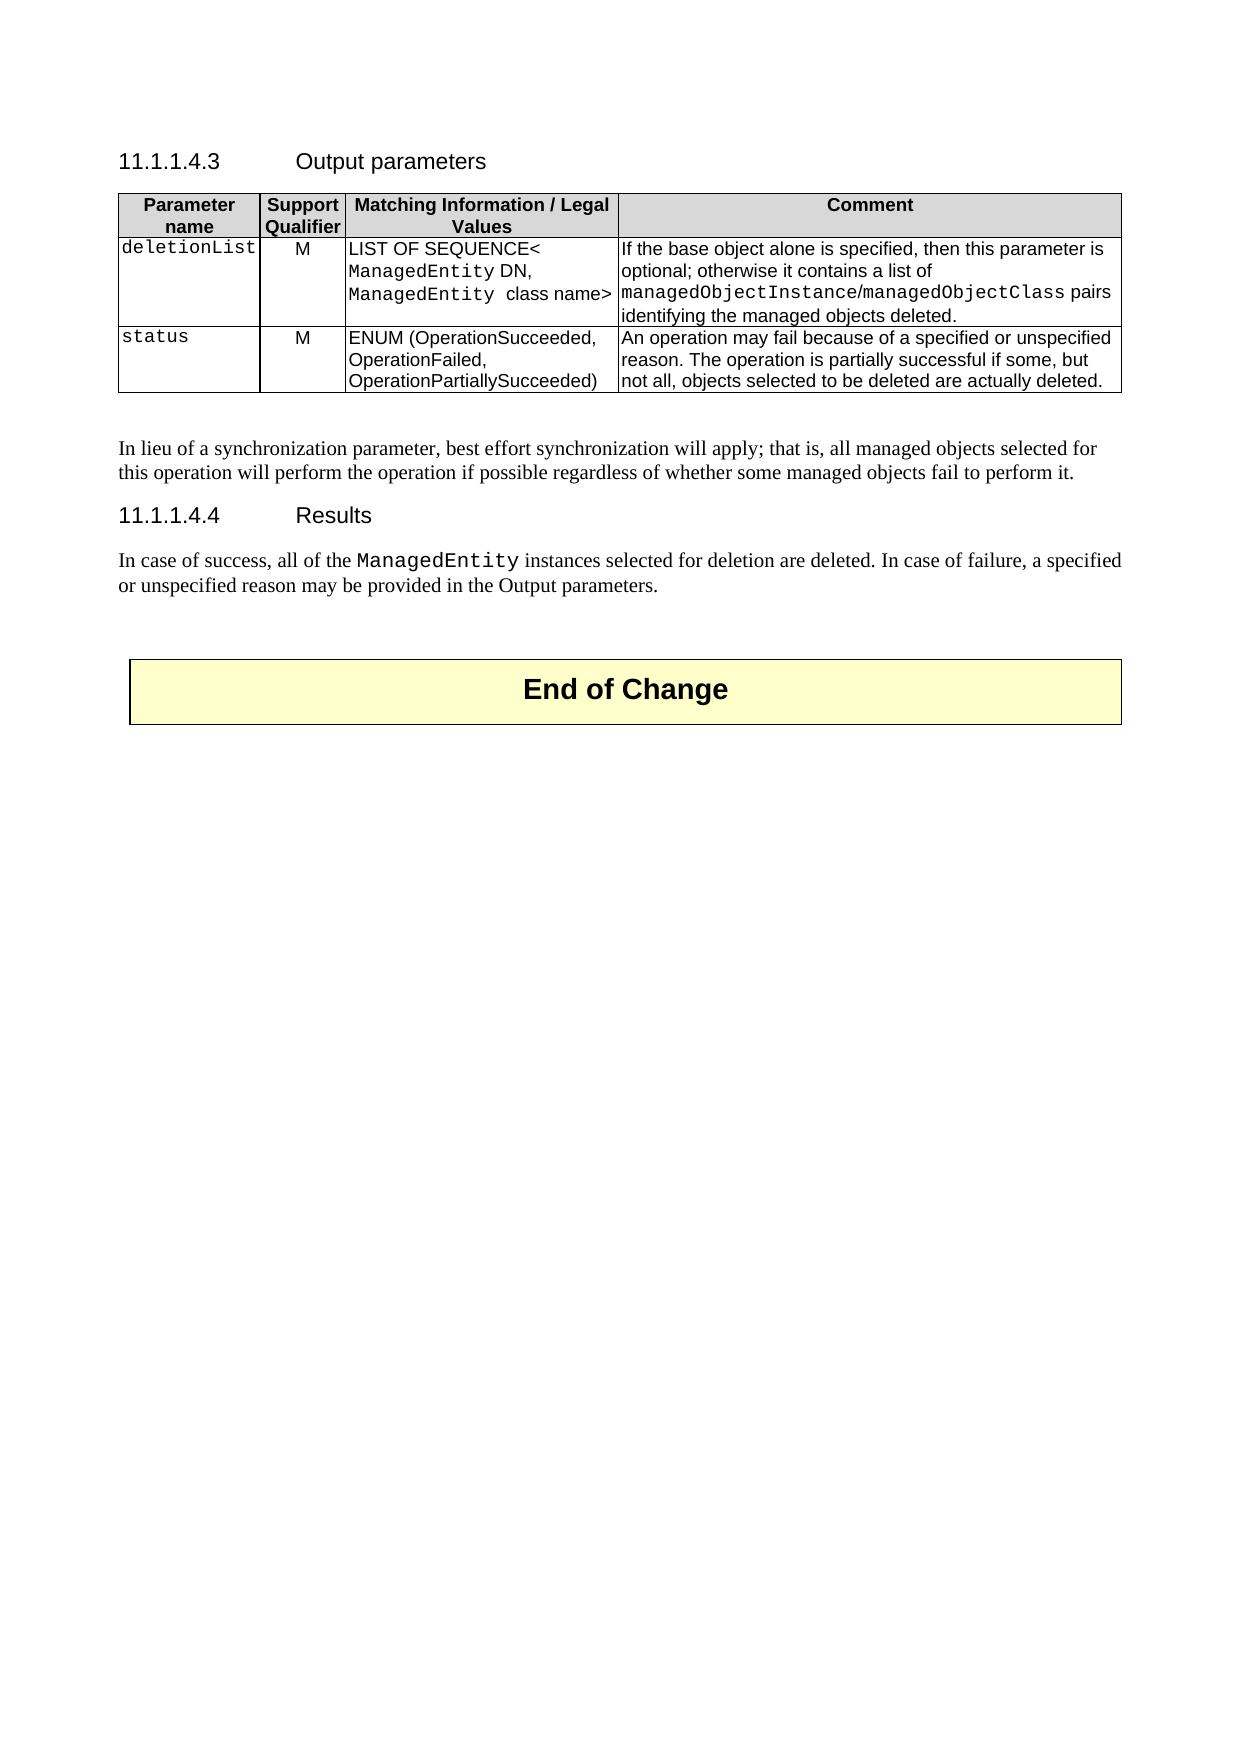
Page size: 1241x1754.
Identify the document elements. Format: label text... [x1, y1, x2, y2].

subtitle 11.1.1.4.3 Output parameters [118, 148, 1122, 174]
table_header Comment [619, 194, 1121, 237]
table_cell An operation may fail because of a specified or unspecified reason. The operation is partially successful if some, but not all, objects selected to be deleted are actually deleted. [619, 327, 1121, 392]
table_header End of Change [131, 660, 1121, 724]
table_cell deletionList [119, 238, 259, 326]
subtitle 11.1.1.4.4 Results [118, 502, 1122, 529]
table_header Parameter name [119, 194, 259, 237]
text In lieu of a synchronization parameter, best effort synchronization will apply; that is, all managed objects selected for this operation will perform the operation if possible regardless of whether some managed objects fail to perform it. [118, 436, 1122, 484]
table_cell ENUM (OperationSucceeded, OperationFailed, OperationPartiallySucceeded) [346, 327, 618, 392]
table_cell status [119, 327, 259, 392]
table_cell LIST OF SEQUENCE< ManagedEntity DN, ManagedEntity class name> [346, 238, 618, 326]
table_header Matching Information / Legal Values [346, 194, 618, 237]
text In case of success, all of the ManagedEntity instances selected for deletion are deleted. In case of failure, a specified or unspecified reason may be provided in the Output parameters. [118, 547, 1122, 597]
table_cell If the base object alone is specified, then this parameter is optional; otherwise it contains a list of managedObjectInstance/managedObjectClass pairs identifying the managed objects deleted. [619, 238, 1121, 326]
table_header Support Qualifier [261, 194, 345, 237]
table_cell M [261, 238, 345, 326]
table_cell M [261, 327, 345, 392]
